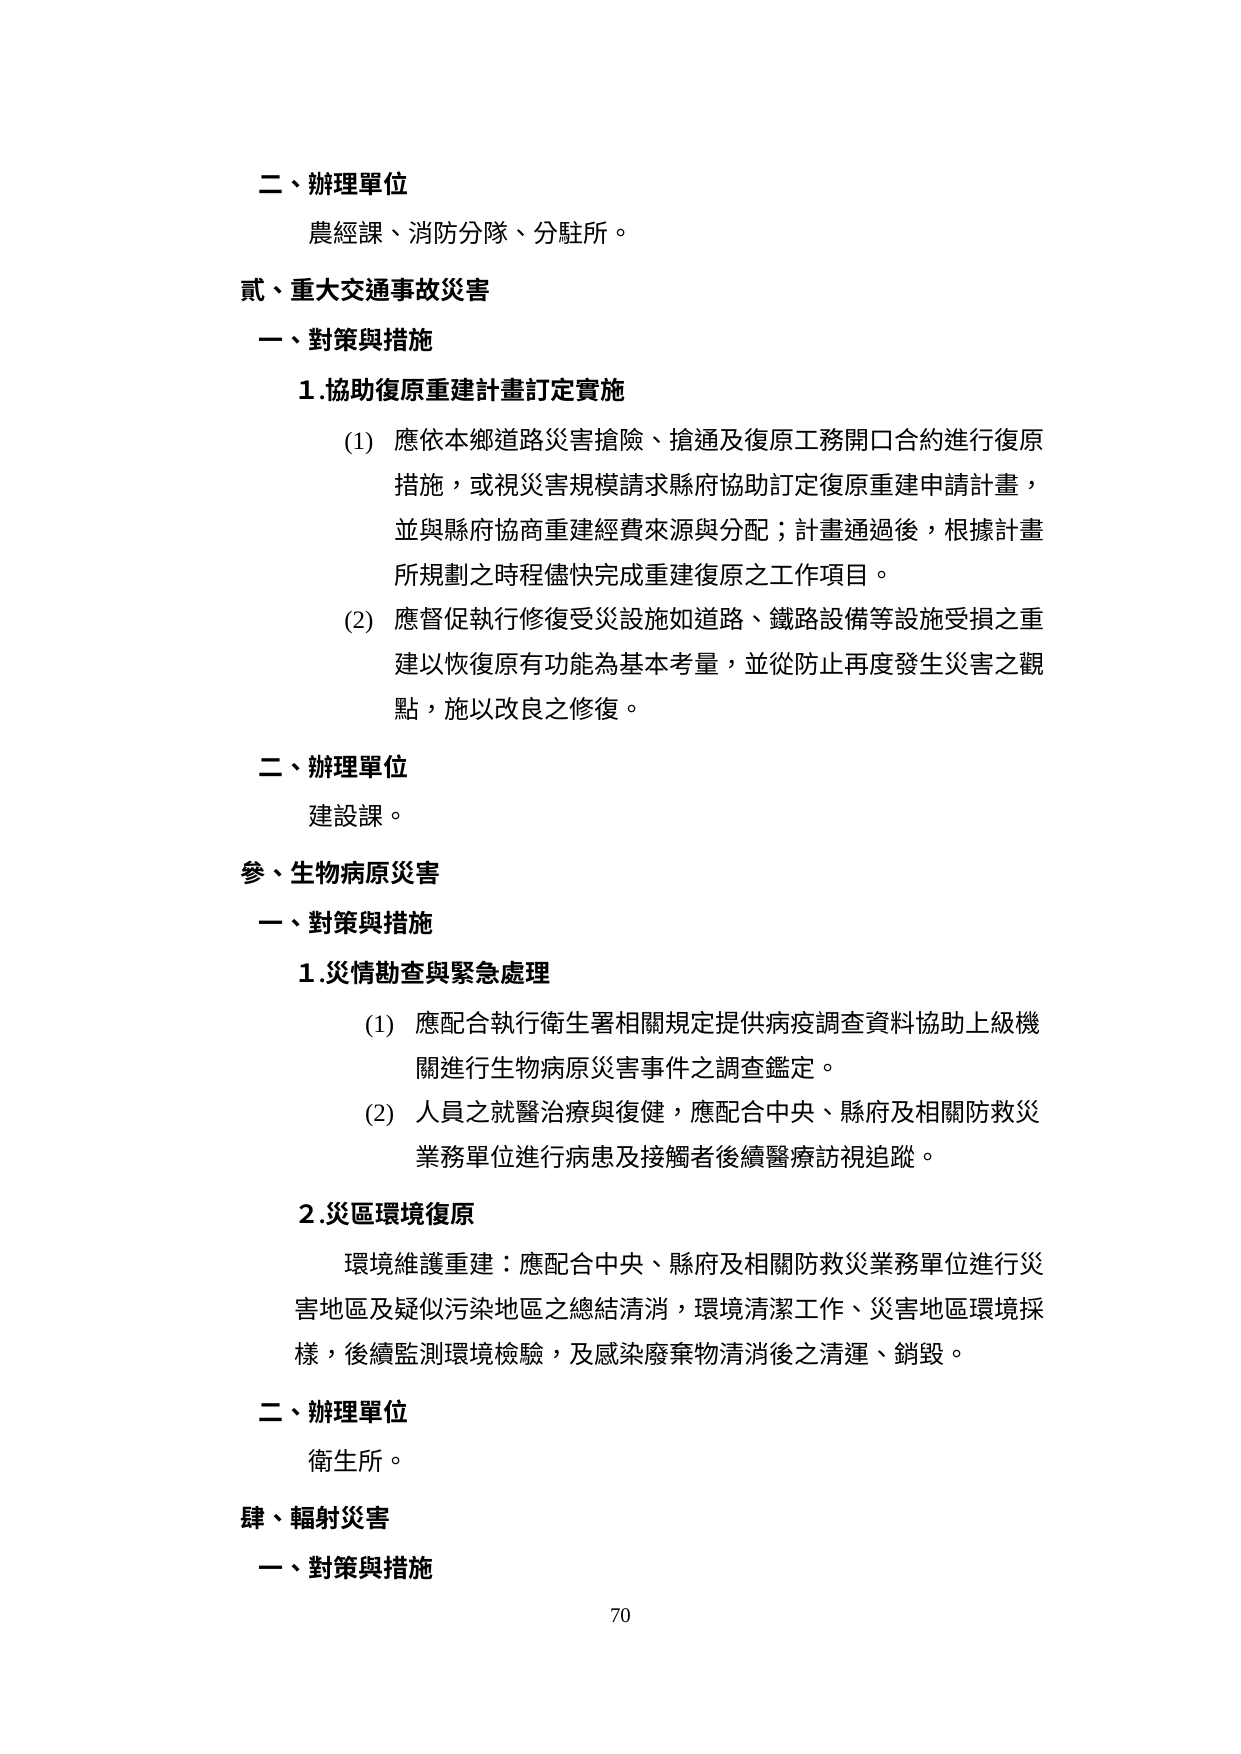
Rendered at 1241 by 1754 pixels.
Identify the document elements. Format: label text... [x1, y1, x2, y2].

text 辦理單位 [258, 1392, 1053, 1429]
text 辦理單位 [258, 164, 1053, 201]
text 生物病原災害 [241, 852, 1053, 890]
list 協助復原重建計畫訂定實施 [294, 370, 1053, 407]
list 人員之就醫治療與復健，應配合中央、縣府及相關防救災業務單位進行病患及接觸者後續醫療訪視追蹤。 [365, 1092, 1053, 1175]
text 輻射災害 [241, 1497, 1053, 1535]
text 對策與措施 [258, 320, 1053, 357]
text 對策與措施 [258, 1547, 1053, 1585]
text 辦理單位 [258, 747, 1053, 784]
text 重大交通事故災害 [241, 270, 1053, 307]
text 建設課。 [258, 797, 1053, 833]
list 災情勘查與緊急處理 [294, 952, 1053, 990]
text 農經課、消防分隊、分駐所。 [258, 214, 1053, 250]
list 應督促執行修復受災設施如道路、鐵路設備等設施受損之重建以恢復原有功能為基本考量，並從防止再度發生災害之觀點，施以改良之修復。 [344, 599, 1053, 727]
list 災區環境復原 [294, 1194, 1053, 1232]
list 應配合執行衛生署相關規定提供病疫調查資料協助上級機關進行生物病原災害事件之調查鑑定。 [365, 1002, 1053, 1085]
list 應依本鄉道路災害搶險、搶通及復原工務開口合約進行復原措施，或視災害規模請求縣府協助訂定復原重建申請計畫，並與縣府協商重建經費來源與分配；計畫通過後，根據計畫所規劃之時程儘快完成重建復原之工作項目。 [344, 420, 1053, 592]
text 衛生所。 [258, 1442, 1053, 1478]
text 對策與措施 [258, 902, 1053, 940]
text 環境維護重建：應配合中央、縣府及相關防救災業務單位進行災害地區及疑似污染地區之總結清消，環境清潔工作、災害地區環境採樣，後續監測環境檢驗，及感染廢棄物清消後之清運、銷毀。 [294, 1244, 1053, 1372]
